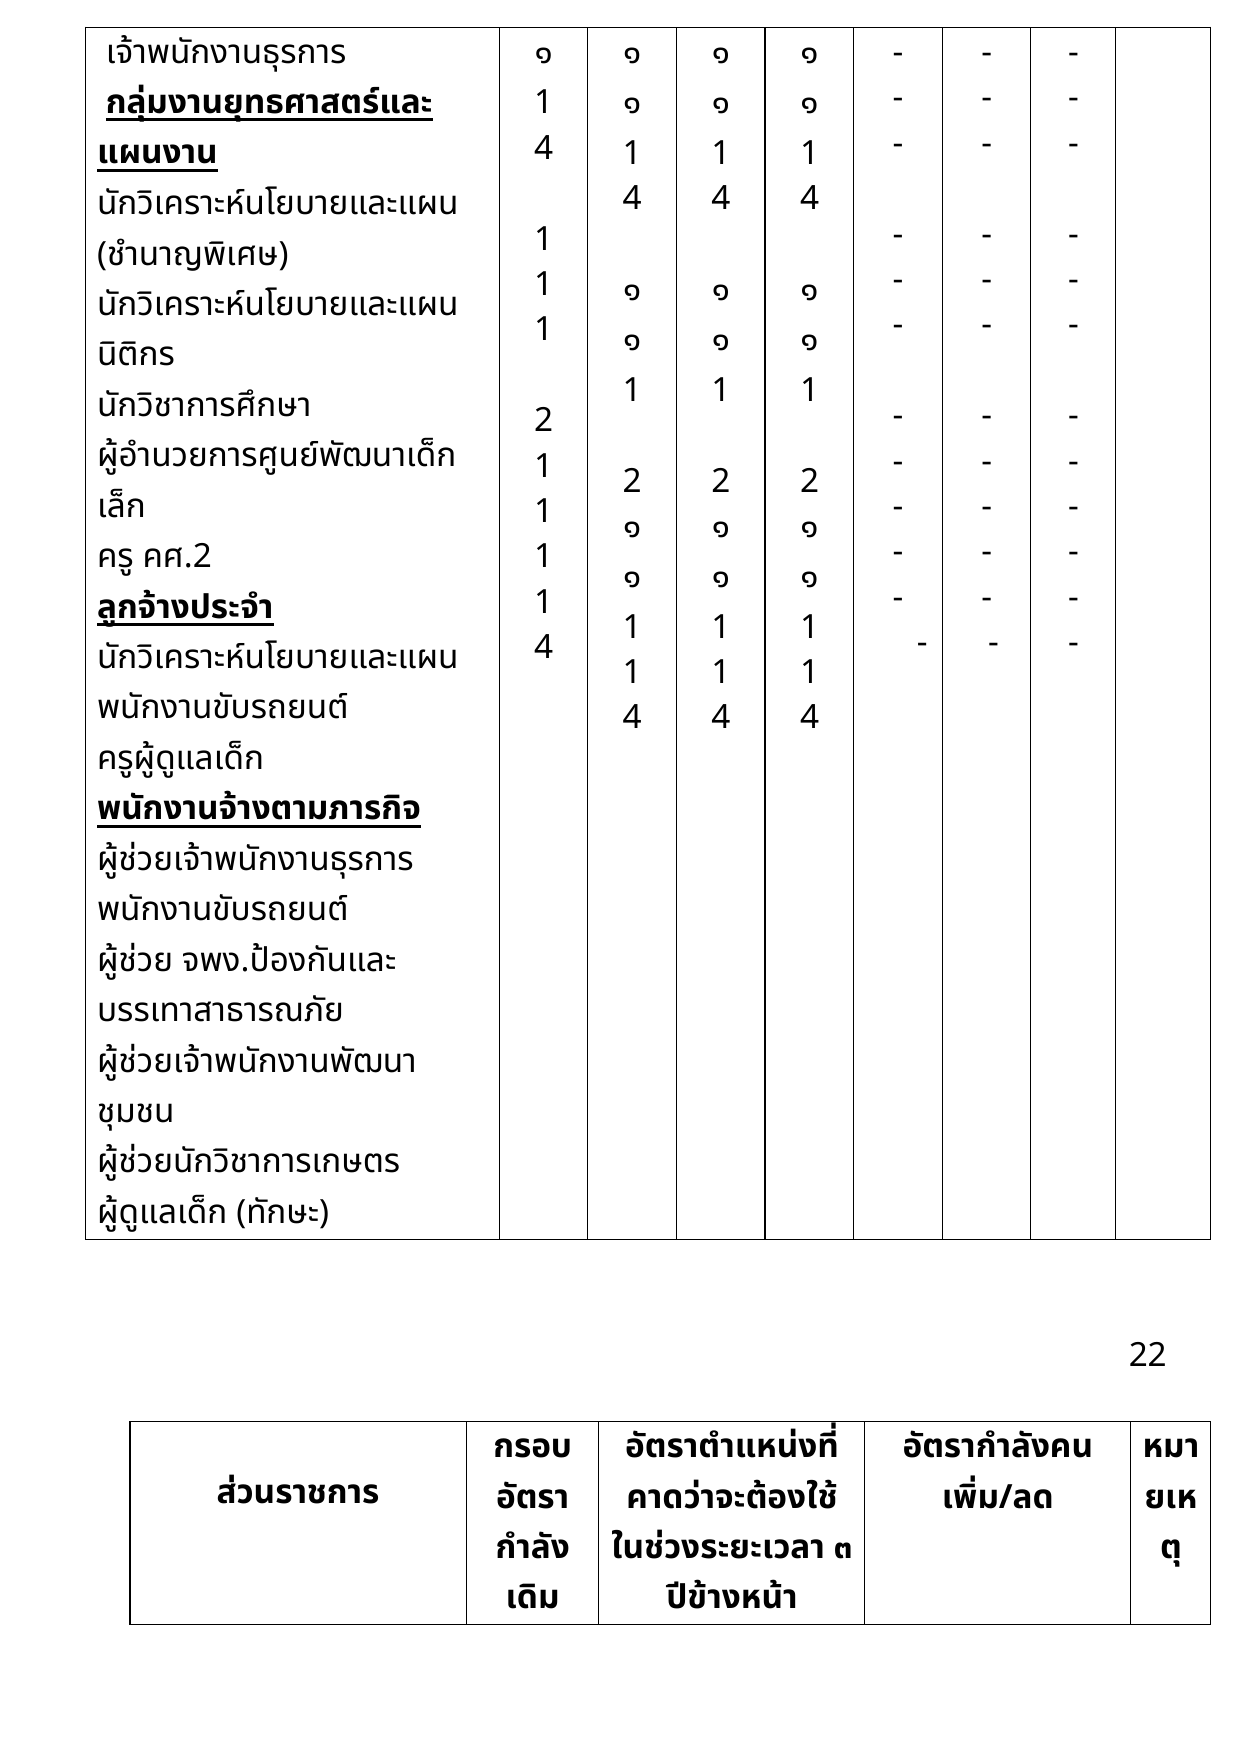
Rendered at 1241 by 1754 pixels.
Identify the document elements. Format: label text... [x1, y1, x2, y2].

table_header หมายเหตุ [1131, 1422, 1210, 1624]
table_header ส่วนราชการ [131, 1422, 466, 1624]
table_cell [943, 28, 1030, 1238]
table_header อัตราตำแหน่งที่คาดว่าจะต้องใช้ในช่วงระยะเวลา ๓ ปีข้างหน้า [599, 1422, 864, 1624]
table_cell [500, 28, 587, 1238]
table_header กรอบอัตรากำลังเดิม [467, 1422, 598, 1624]
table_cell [854, 28, 942, 1238]
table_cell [1116, 28, 1210, 1238]
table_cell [1031, 28, 1115, 1238]
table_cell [588, 28, 676, 1238]
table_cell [766, 28, 853, 1238]
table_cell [677, 28, 764, 1238]
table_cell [86, 28, 499, 1238]
table_header อัตรากำลังคน เพิ่ม/ลด [865, 1422, 1130, 1624]
text 22 [148, 1330, 1167, 1376]
